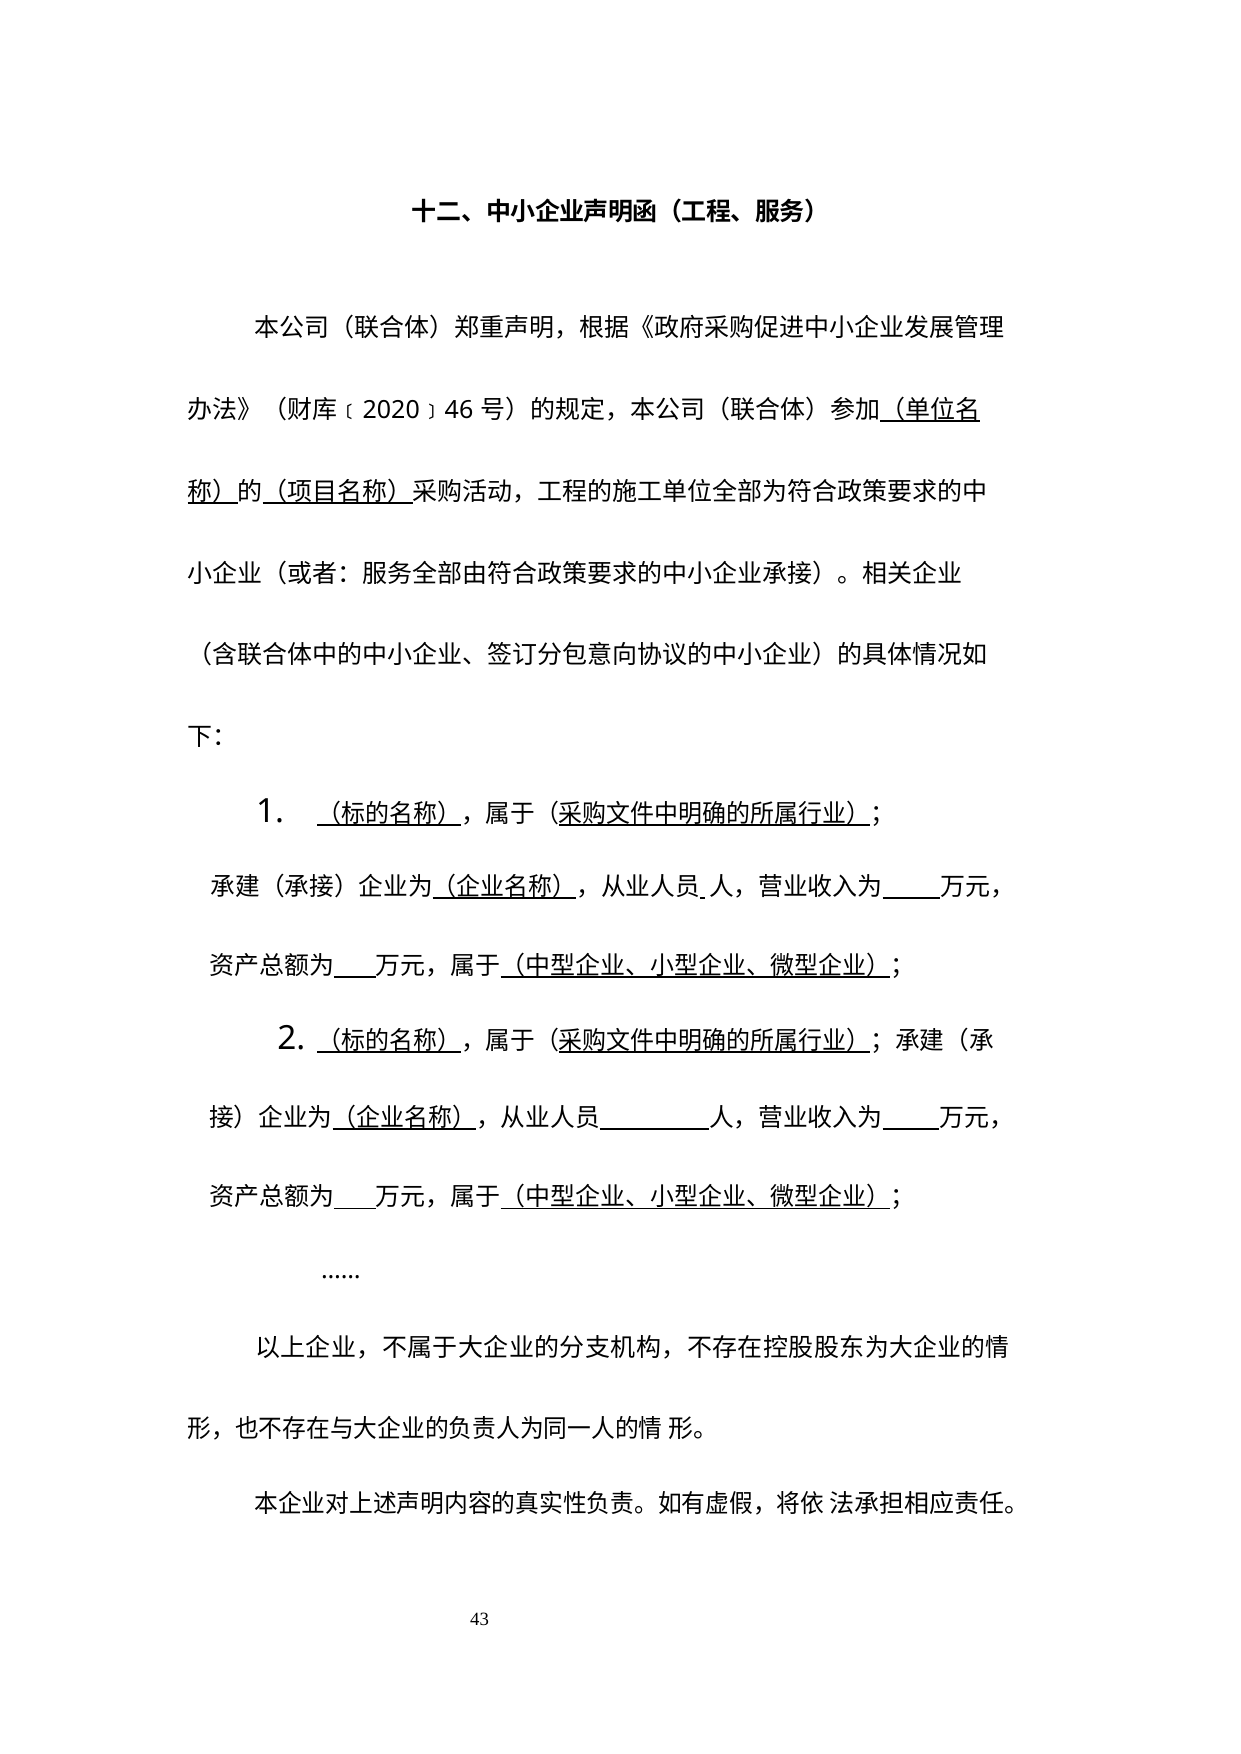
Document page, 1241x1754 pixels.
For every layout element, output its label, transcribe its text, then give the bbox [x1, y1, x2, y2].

text 本公司（联合体）郑重声明，根据《政府采购促进中小企业发展管理办法》（财库﹝2020﹞46 号）的规定，本公司（联合体）参加（单位名称）的（项目名称）采购活动，工程的施工单位全部为符合政策要求的中小企业（或者：服务全部由符合政策要求的中小企业承接）。相关企业（含联合体中的中小企业、签订分包意向协议的中小企业）的具体情况如下： [187, 293, 1009, 767]
list （标的名称），属于（采购文件中明确的所属行业）；承建（承接）企业为（企业名称），从业人员 人，营业收入为 万元，资产总额为 万元，属于（中型企业、小型企业、微型企业）； [209, 1004, 1026, 1227]
text 十二、中小企业声明函（工程、服务） [187, 177, 1053, 242]
text 承建（承接）企业为（企业名称），从业人员 人，营业收入为 万元，资产总额为 万元，属于（中型企业、小型企业、微型企业）； [209, 852, 1028, 996]
text …… [277, 1236, 1053, 1301]
list （标的名称），属于（采购文件中明确的所属行业）； [187, 777, 1053, 842]
text 本企业对上述声明内容的真实性负责。如有虚假，将依 法承担相应责任。 [187, 1469, 1009, 1534]
text 以上企业，不属于大企业的分支机构，不存在控股股东为大企业的情形，也不存在与大企业的负责人为同一人的情 形。 [187, 1313, 1009, 1459]
